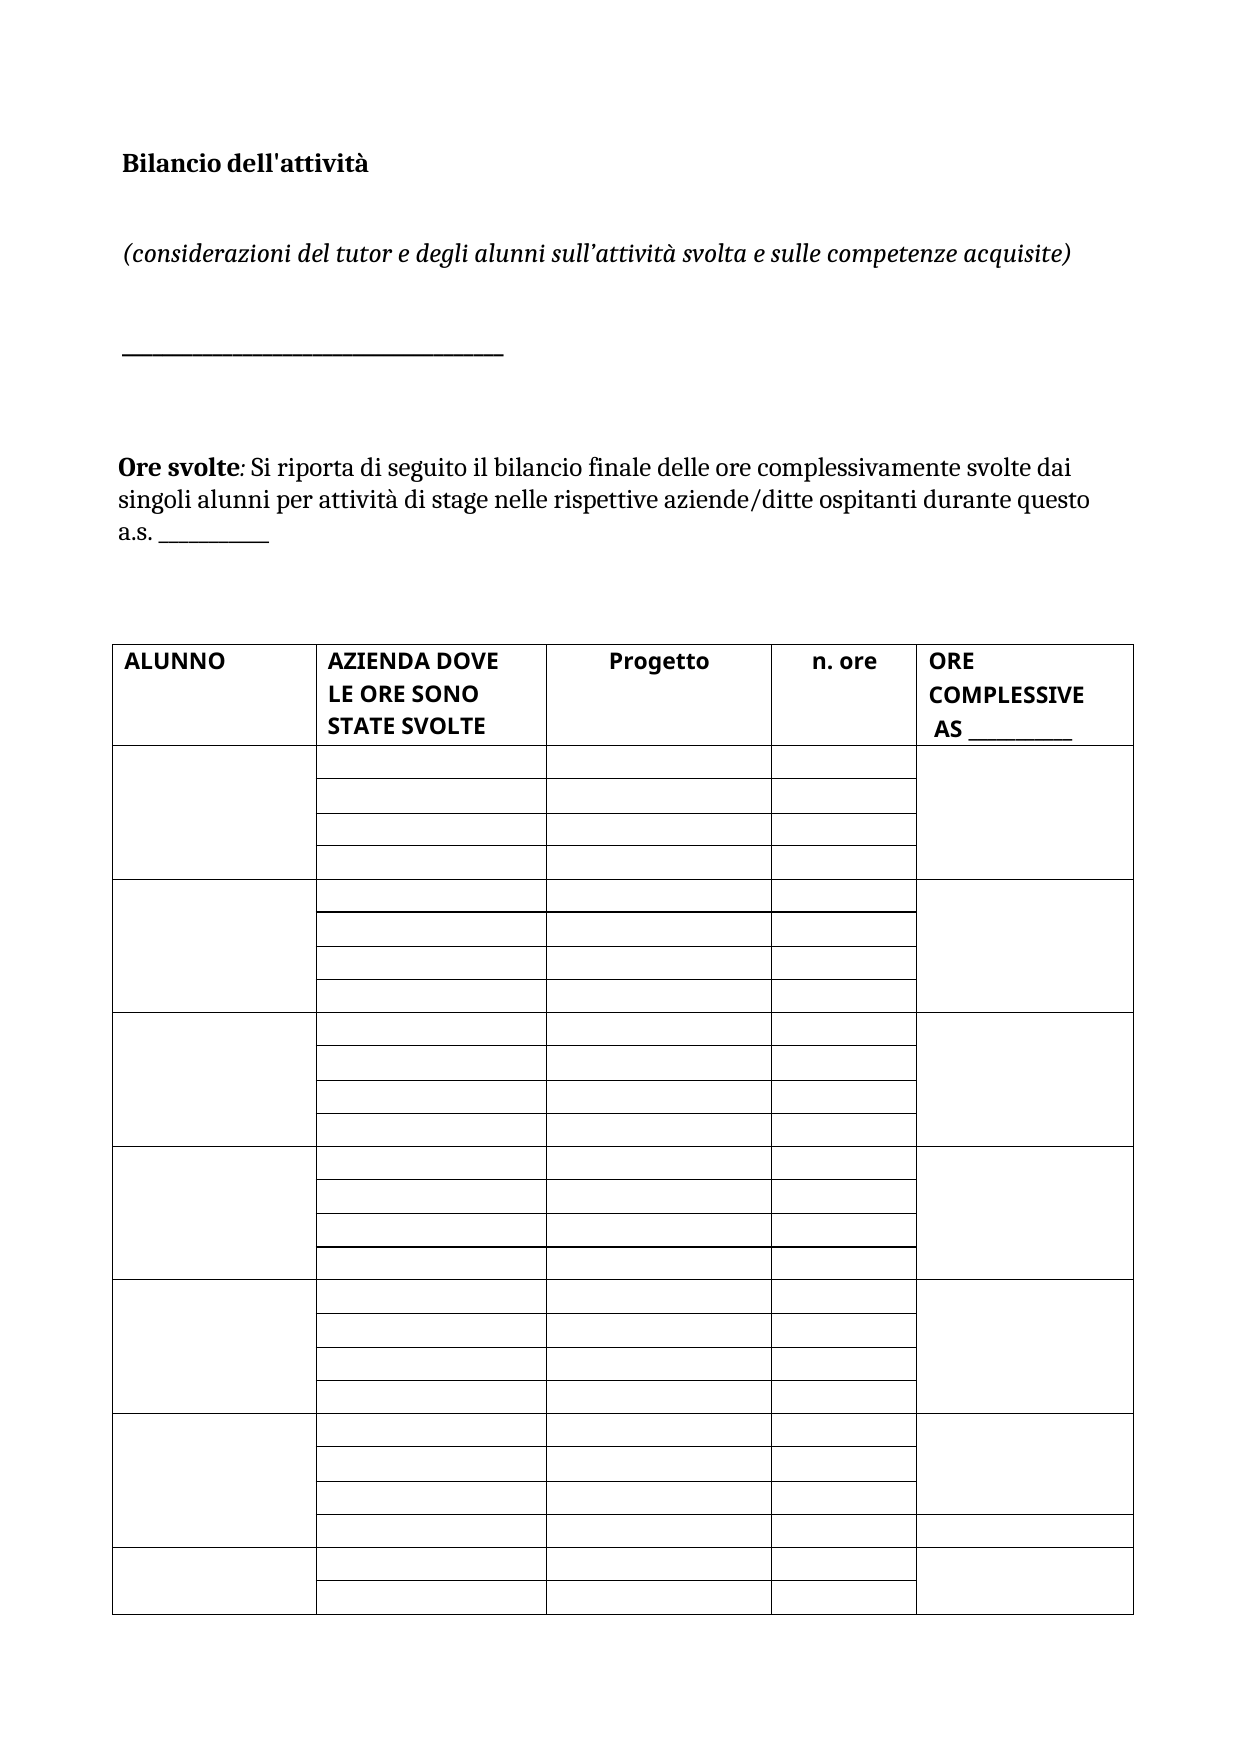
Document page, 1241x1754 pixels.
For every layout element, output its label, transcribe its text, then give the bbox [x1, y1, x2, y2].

table_cell [917, 1147, 1133, 1279]
table_cell [547, 1581, 771, 1614]
table_cell [772, 1482, 916, 1514]
text Ore svolte: Si riporta di seguito il bilancio finale delle ore complessivamente svolte dai singoli alunni per attività di stage nelle rispettive aziende/ditte ospitanti durante questo a.s. ___________ [118, 452, 1122, 547]
table_cell [547, 814, 771, 845]
table_cell [317, 880, 546, 911]
table_cell [317, 1280, 546, 1312]
table_cell [317, 980, 546, 1012]
table_cell [917, 1013, 1133, 1146]
table_cell [317, 1248, 546, 1279]
table_cell [317, 1046, 546, 1080]
table_cell [317, 1581, 546, 1614]
table_cell [317, 814, 546, 845]
table_cell [772, 947, 916, 979]
table_cell [547, 1114, 771, 1146]
table_cell [917, 1414, 1133, 1514]
table_cell [547, 1180, 771, 1213]
table_cell [772, 1548, 916, 1580]
table_cell [547, 1147, 771, 1179]
table_cell [772, 1248, 916, 1279]
table_cell [917, 1280, 1133, 1413]
subtitle ______________________________________ [122, 329, 1122, 361]
table_cell [772, 1081, 916, 1113]
table_cell [547, 746, 771, 778]
table_cell [547, 1248, 771, 1279]
table_cell [772, 1581, 916, 1614]
table_cell [547, 1046, 771, 1080]
table_cell [317, 1548, 546, 1580]
table_cell [772, 1147, 916, 1179]
table_cell [772, 980, 916, 1012]
table_cell [917, 1515, 1133, 1547]
table_header n. ore [772, 645, 916, 745]
table_cell [772, 1381, 916, 1413]
table_cell [113, 1147, 316, 1279]
table_cell [317, 1515, 546, 1547]
table_cell [113, 746, 316, 878]
table_cell [317, 1147, 546, 1179]
table_cell [317, 1214, 546, 1246]
table_cell [547, 1280, 771, 1312]
table_cell [547, 1482, 771, 1514]
table_cell [113, 1013, 316, 1146]
table_cell [772, 1515, 916, 1547]
table_cell [772, 846, 916, 878]
table_cell [317, 1447, 546, 1481]
table_cell [917, 880, 1133, 1012]
table_cell [772, 1046, 916, 1080]
table_header ORE COMPLESSIVE AS ___________ [917, 645, 1133, 745]
table_cell [772, 1447, 916, 1481]
table_cell [772, 1348, 916, 1380]
table_cell [317, 1013, 546, 1045]
table_cell [772, 913, 916, 946]
table_cell [317, 1482, 546, 1514]
table_cell [547, 947, 771, 979]
subtitle Bilancio dell'attività [122, 148, 1122, 179]
table_cell [317, 913, 546, 946]
subtitle (considerazioni del tutor e degli alunni sull’attività svolta e sulle competenze acquisite) [122, 238, 1122, 270]
table_cell [113, 1280, 316, 1413]
table_cell [917, 1548, 1133, 1614]
table_header AZIENDA DOVE LE ORE SONO STATE SVOLTE [317, 645, 546, 745]
table_cell [113, 1414, 316, 1547]
table_cell [772, 1314, 916, 1347]
table_header Progetto [547, 645, 771, 745]
table_cell [317, 1114, 546, 1146]
table_cell [772, 1280, 916, 1312]
table_cell [547, 1013, 771, 1045]
table_cell [317, 1081, 546, 1113]
table_cell [772, 1013, 916, 1045]
table_cell [772, 1414, 916, 1446]
table_cell [547, 913, 771, 946]
table_header ALUNNO [113, 645, 316, 745]
table_cell [317, 779, 546, 812]
table_cell [547, 779, 771, 812]
table_cell [317, 1314, 546, 1347]
table_cell [547, 846, 771, 878]
table_cell [317, 846, 546, 878]
table_cell [547, 1314, 771, 1347]
table_cell [772, 1114, 916, 1146]
table_cell [317, 1180, 546, 1213]
table_cell [772, 779, 916, 812]
table_cell [547, 1447, 771, 1481]
table_cell [317, 1348, 546, 1380]
table_cell [547, 1081, 771, 1113]
table_cell [547, 980, 771, 1012]
table_cell [113, 880, 316, 1012]
table_cell [772, 746, 916, 778]
table_cell [113, 1548, 316, 1614]
table_cell [317, 1414, 546, 1446]
table_cell [547, 880, 771, 911]
table_cell [547, 1214, 771, 1246]
table_cell [317, 947, 546, 979]
table_cell [772, 880, 916, 911]
table_cell [547, 1348, 771, 1380]
table_cell [547, 1515, 771, 1547]
table_cell [547, 1548, 771, 1580]
table_cell [317, 746, 546, 778]
table_cell [772, 1214, 916, 1246]
table_cell [547, 1381, 771, 1413]
table_cell [317, 1381, 546, 1413]
table_cell [772, 814, 916, 845]
table_cell [772, 1180, 916, 1213]
table_cell [917, 746, 1133, 878]
table_cell [547, 1414, 771, 1446]
